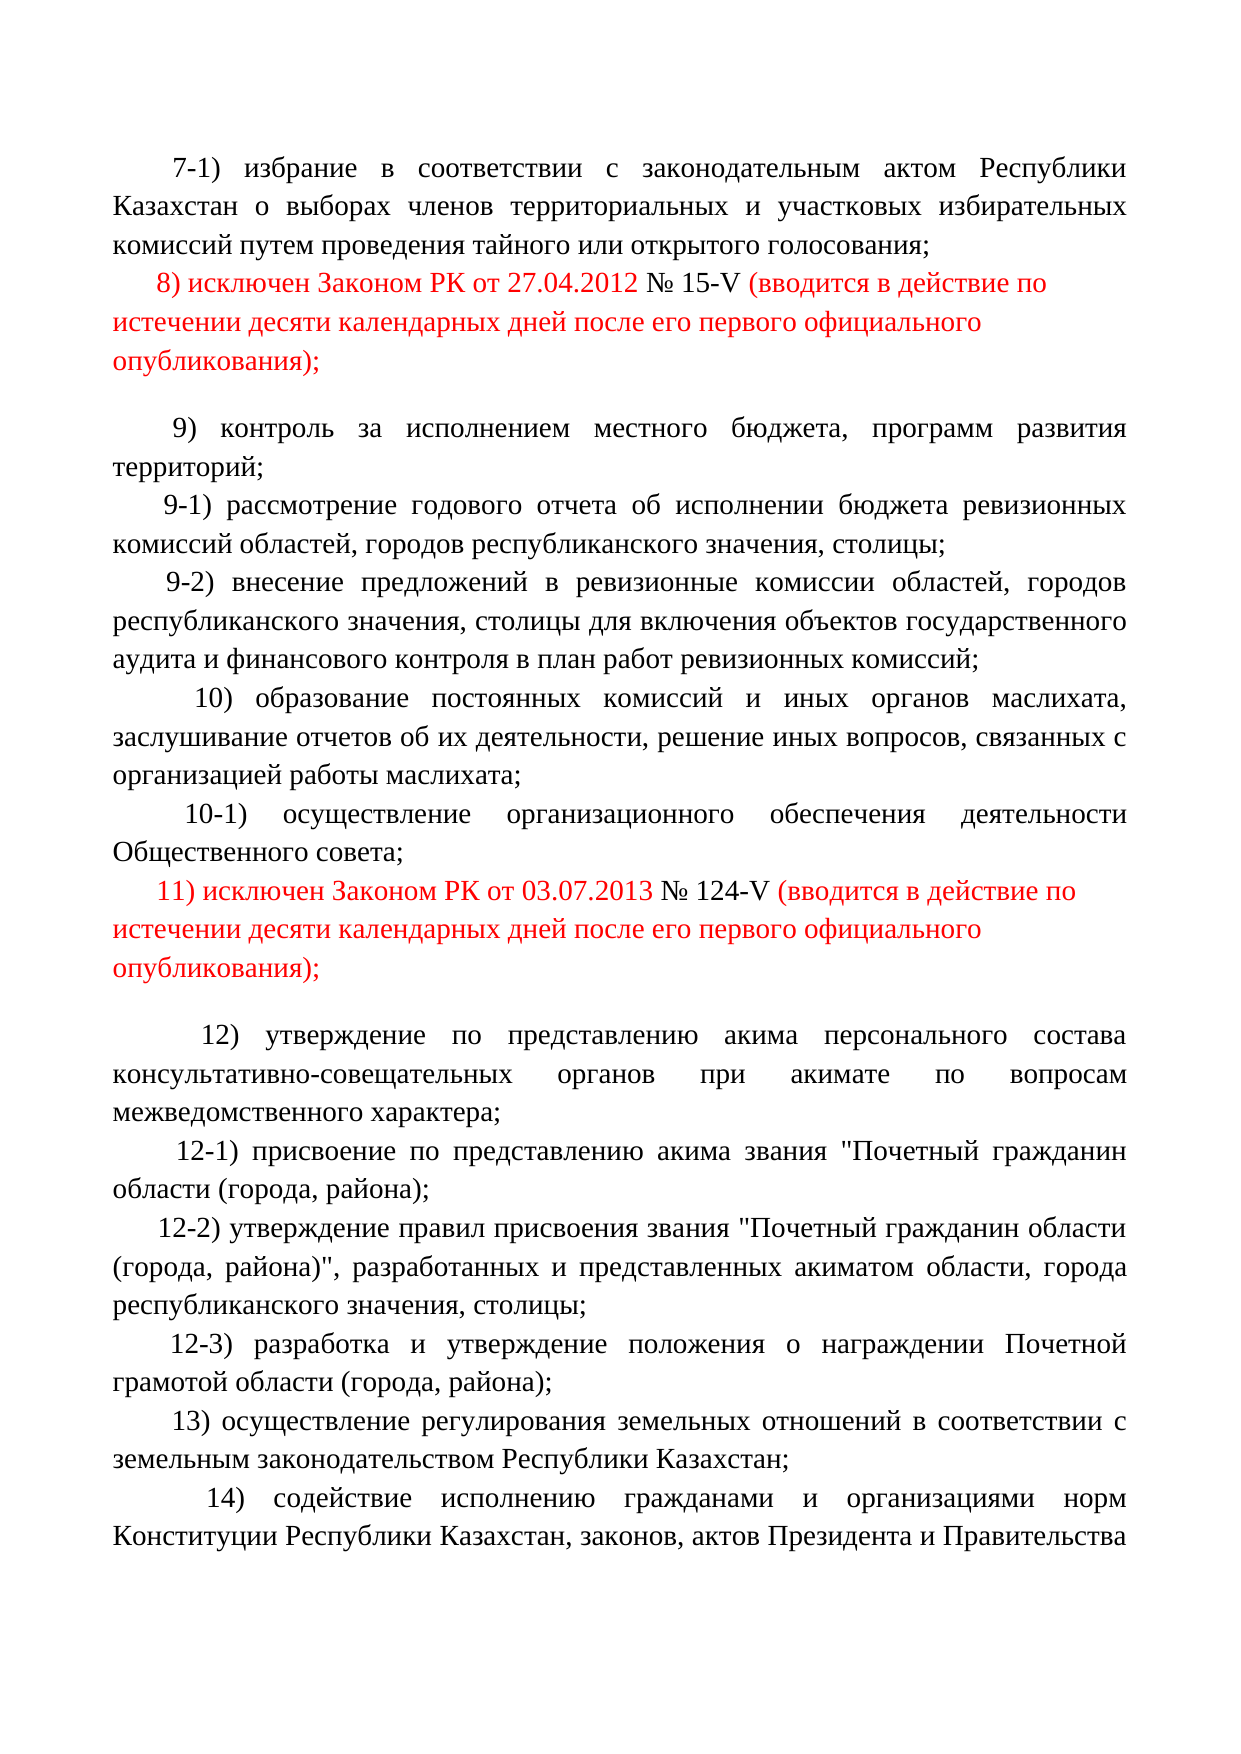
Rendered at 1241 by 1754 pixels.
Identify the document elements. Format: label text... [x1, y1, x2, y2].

text 10-1) осуществление организационного обеспечения деятельности Общественного совета; [112, 796, 1128, 868]
text 12-1) присвоение по представлению акима звания "Почетный гражданин области (города, района); [112, 1133, 1128, 1205]
text 11) исключен Законом РК от 03.07.2013 № 124-V (вводится в действие по истечении десяти календарных дней после его первого официального опубликования); [112, 873, 1128, 1014]
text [112, 1480, 1128, 1552]
text 7-1) избрание в соответствии с законодательным актом Республики Казахстан о выборах членов территориальных и участковых избирательных комиссий путем проведения тайного или открытого голосования; [112, 150, 1128, 261]
text 9-2) внесение предложений в ревизионные комиссии областей, городов республиканского значения, столицы для включения объектов государственного аудита и финансового контроля в план работ ревизионных комиссий; [112, 564, 1128, 675]
text 12-2) утверждение правил присвоения звания "Почетный гражданин области (города, района)", разработанных и представленных акиматом области, города республиканского значения, столицы; [112, 1210, 1128, 1321]
text 12-3) разработка и утверждение положения о награждении Почетной грамотой области (города, района); [112, 1326, 1128, 1398]
text 10) образование постоянных комиссий и иных органов маслихата, заслушивание отчетов об их деятельности, решение иных вопросов, связанных с организацией работы маслихата; [112, 680, 1128, 791]
text 9) контроль за исполнением местного бюджета, программ развития территорий; [112, 410, 1128, 482]
text 13) осуществление регулирования земельных отношений в соответствии с земельным законодательством Республики Казахстан; [112, 1403, 1128, 1475]
text 9-1) рассмотрение годового отчета об исполнении бюджета ревизионных комиссий областей, городов республиканского значения, столицы; [112, 487, 1128, 559]
text 8) исключен Законом РК от 27.04.2012 № 15-V (вводится в действие по истечении десяти календарных дней после его первого официального опубликования); [112, 266, 1128, 406]
text 12) утверждение по представлению акима персонального состава консультативно-совещательных органов при акимате по вопросам межведомственного характера; [112, 1017, 1128, 1128]
